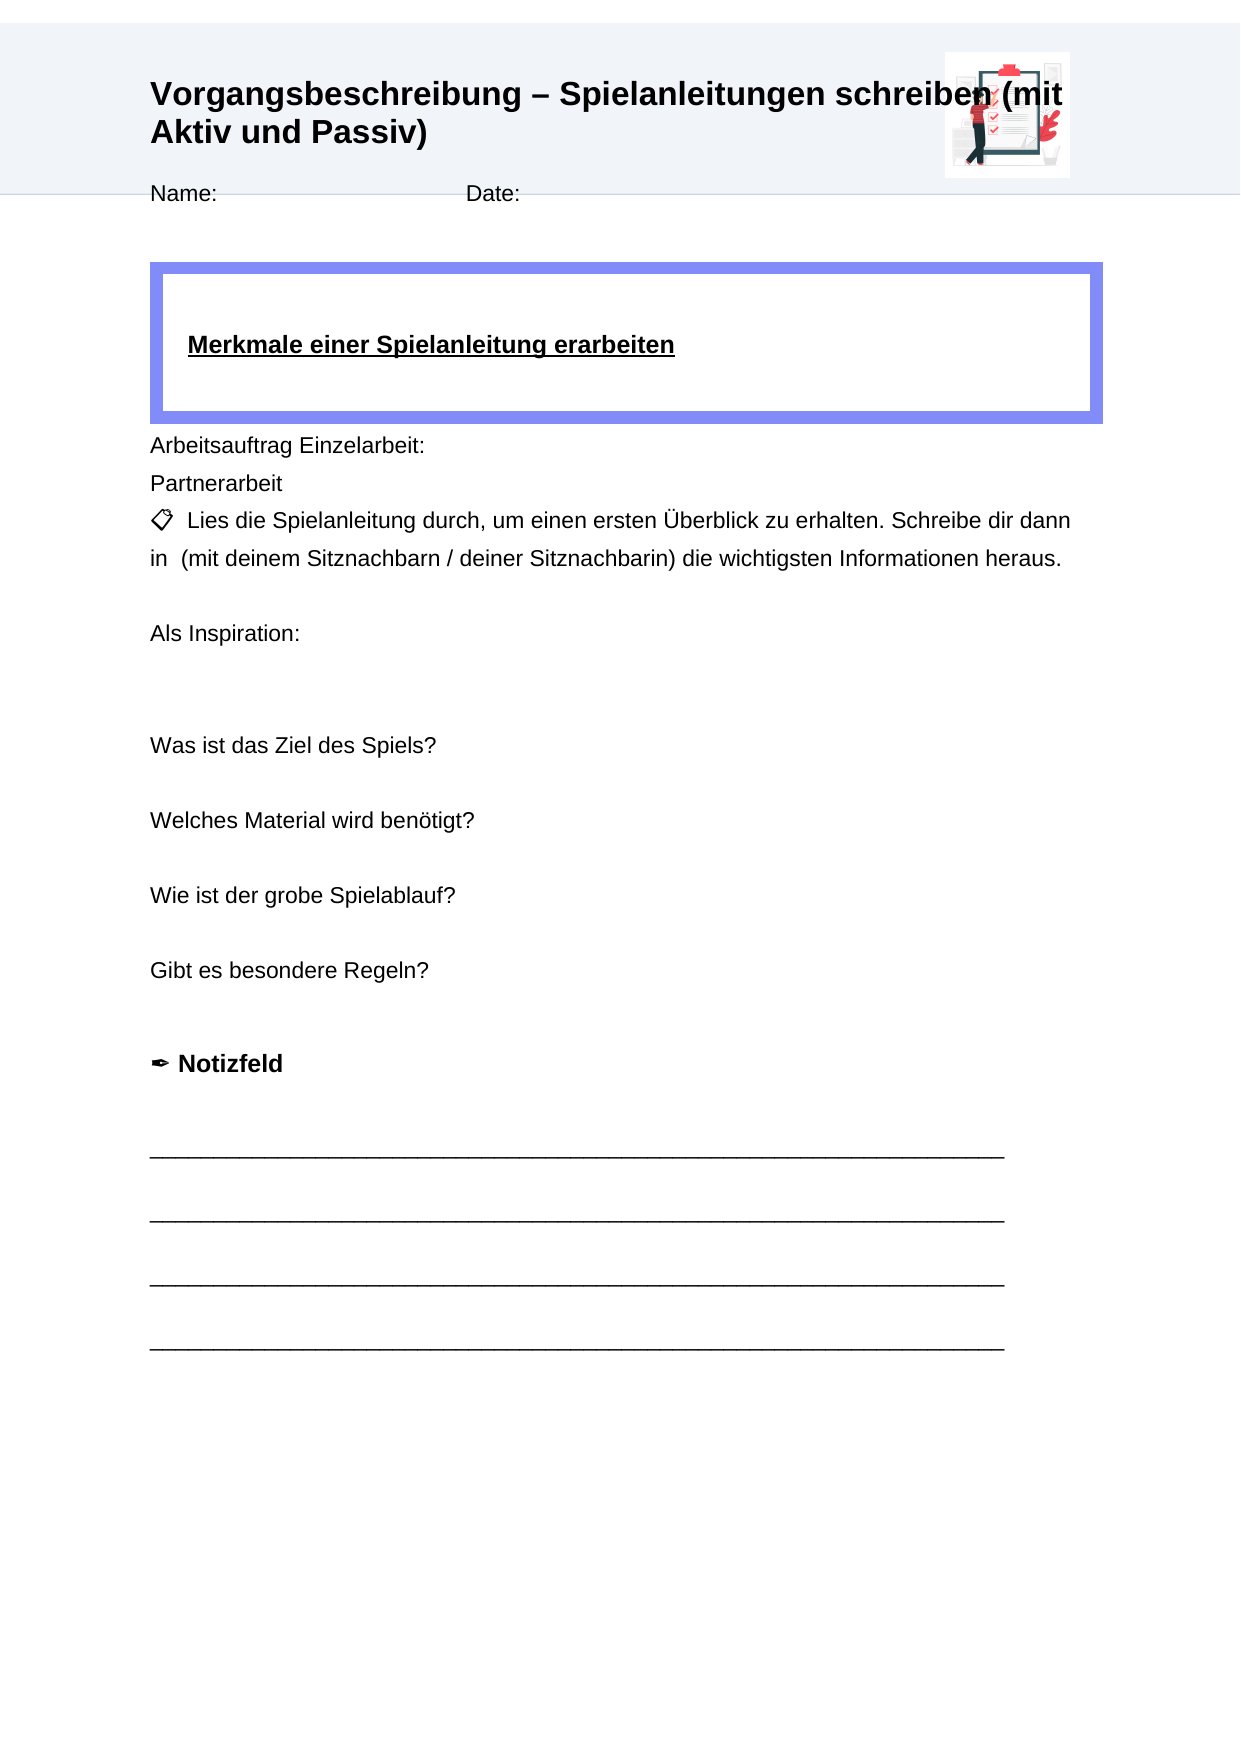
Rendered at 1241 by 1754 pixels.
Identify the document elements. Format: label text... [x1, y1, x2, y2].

picture [469, 187, 478, 195]
text ___________________________________________________________________ [150, 1188, 1090, 1226]
text Wie ist der grobe Spielablauf? [150, 874, 1090, 911]
subtitle ✒️ Notizfeld [150, 1049, 1090, 1077]
text ___________________________________________________________________ [150, 1316, 1090, 1354]
text 📋 Lies die Spielanleitung durch, um einen ersten Überblick zu erhalten. Schreibe dir dann in (mit deinem Sitznachbarn / deiner Sitznachbarin) die wichtigsten Informationen heraus. [150, 499, 1090, 574]
text ___________________________________________________________________ [150, 1252, 1090, 1290]
text Was ist das Ziel des Spiels? [150, 724, 1090, 761]
text Als Inspiration: [150, 611, 1090, 649]
text Partnerarbeit [150, 461, 1090, 499]
table_header Merkmale einer Spielanleitung erarbeiten [163, 274, 1090, 411]
text ___________________________________________________________________ [150, 1125, 1090, 1162]
text Welches Material wird benötigt? [150, 799, 1090, 836]
text Gibt es besondere Regeln? [150, 949, 1090, 986]
text Arbeitsauftrag Einzelarbeit: [150, 424, 1090, 461]
picture [0, 23, 1241, 195]
